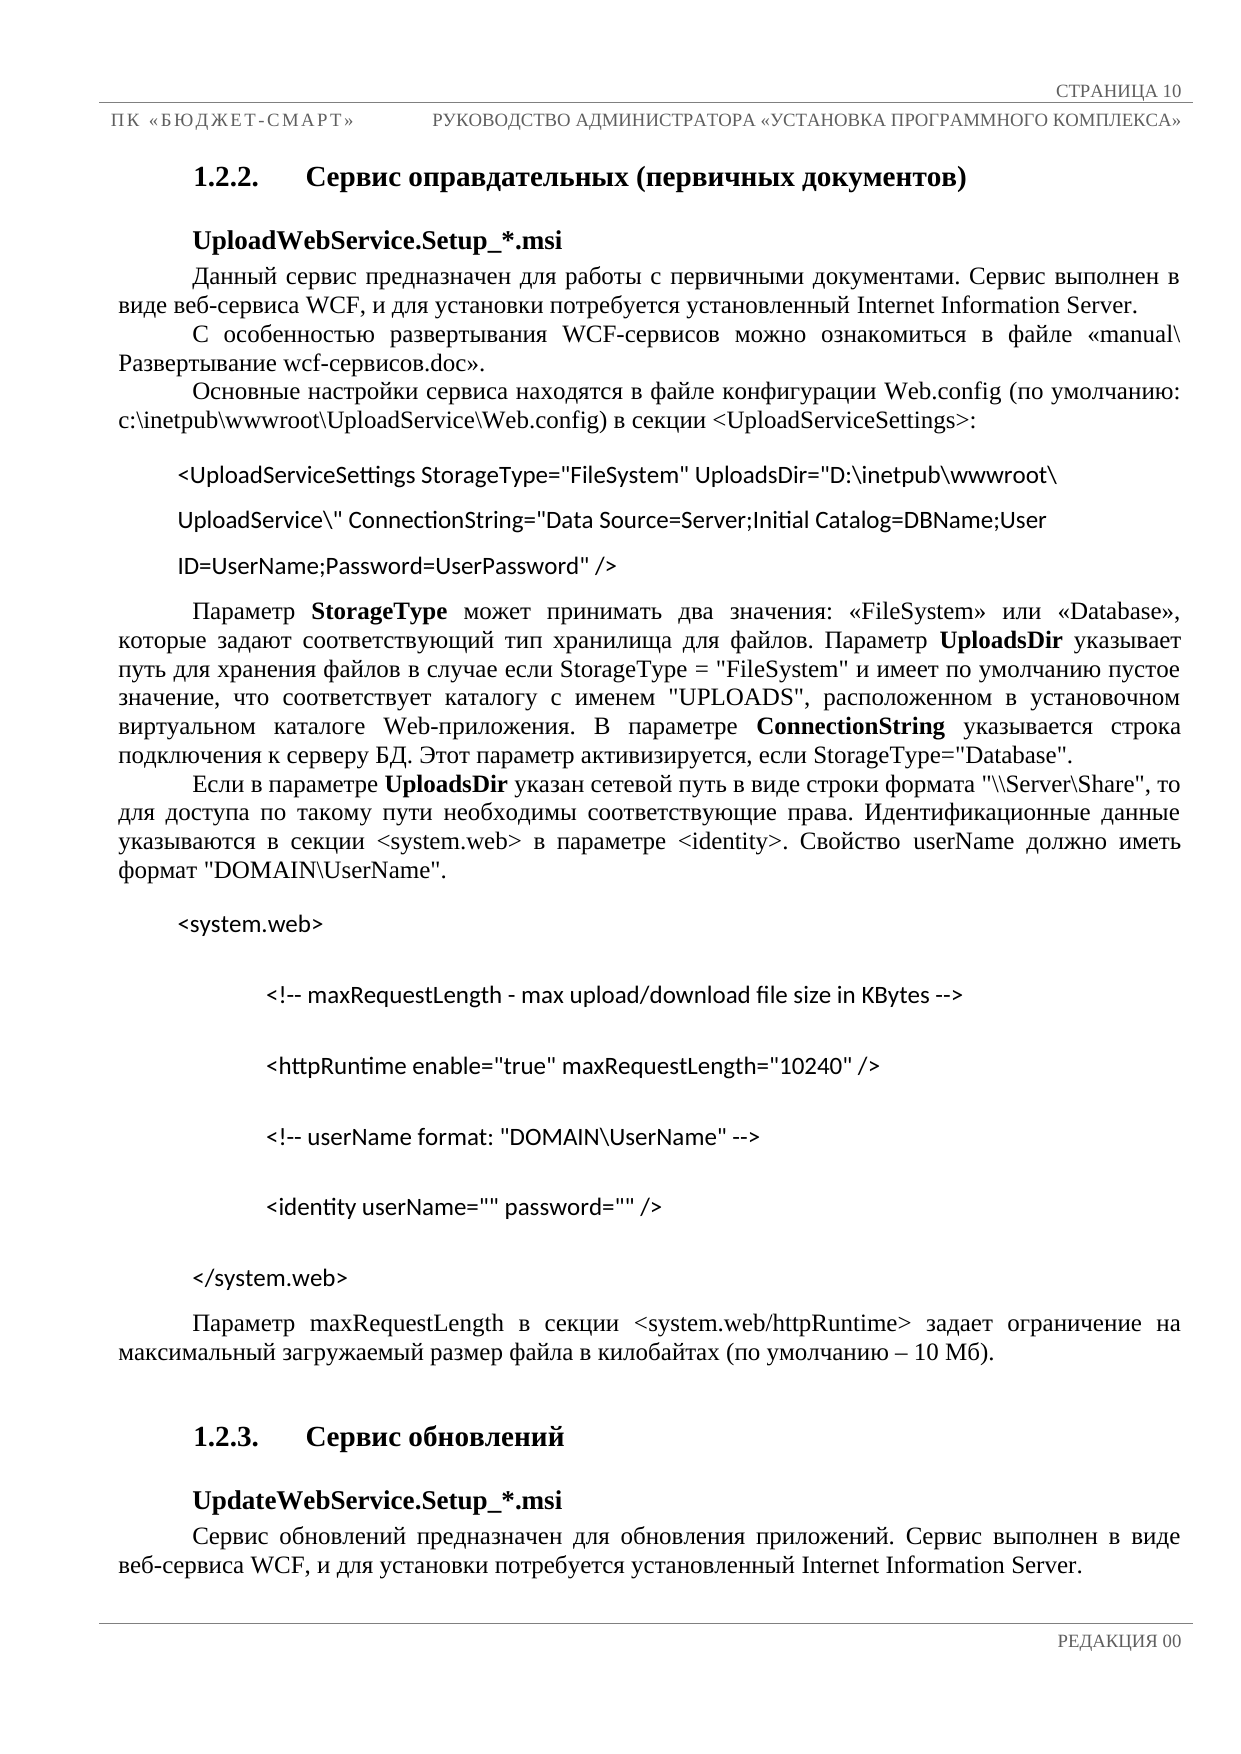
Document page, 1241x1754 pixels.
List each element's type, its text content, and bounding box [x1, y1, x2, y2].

text С особенностью развертывания WCF-сервисов можно ознакомиться в файле «manual\Развертывание wcf-сервисов.doc». [118, 319, 1181, 376]
text Если в параметре UploadsDir указан сетевой путь в виде строки формата "\\Server\Share", то для доступа по такому пути необходимы соответствующие права. Идентификационные данные указываются в секции <system.web> в параметре <identity>. Свойство userName должно иметь формат "DOMAIN\UserName". [118, 769, 1181, 884]
text <httpRuntime enable="true" maxRequestLength="10240" /> [177, 1050, 1181, 1081]
text Основные настройки сервиса находятся в файле конфигурации Web.config (по умолчанию: c:\inetpub\wwwroot\UploadService\Web.config) в секции <UploadServiceSettings>: [118, 376, 1181, 434]
text Сервис оправдательных (первичных документов) [193, 159, 1181, 193]
text Сервис обновлений предназначен для обновления приложений. Сервис выполнен в виде веб-сервиса WCF, и для установки потребуется установленный Internet Information Server. [118, 1521, 1181, 1579]
text </system.web> [177, 1262, 1181, 1293]
text Данный сервис предназначен для работы с первичными документами. Сервис выполнен в виде веб-сервиса WCF, и для установки потребуется установленный Internet Information Server. [118, 261, 1181, 319]
text <!-- userName format: "DOMAIN\UserName" --> [177, 1121, 1181, 1151]
text <!-- maxRequestLength - max upload/download file size in KBytes --> [177, 979, 1181, 1010]
text <identity userName="" password="" /> [177, 1192, 1181, 1222]
text Параметр StorageType может принимать два значения: «FileSystem» или «Database», которые задают соответствующий тип хранилища для файлов. Параметр UploadsDir указывает путь для хранения файлов в случае если StorageType = "FileSystem" и имеет по умолчанию пустое значение, что соответствует каталогу с именем "UPLOADS", расположенном в установочном виртуальном каталоге Web-приложения. В параметре ConnectionString указывается строка подключения к серверу БД. Этот параметр активизируется, если StorageType="Database". [118, 596, 1181, 769]
text Параметр maxRequestLength в секции <system.web/httpRuntime> задает ограничение на максимальный загружаемый размер файла в килобайтах (по умолчанию – 10 Мб). [118, 1308, 1181, 1366]
text Сервис обновлений [193, 1419, 1181, 1453]
text <system.web> [177, 909, 1181, 939]
text UploadWebService.Setup_*.msi [118, 224, 1181, 255]
text <UploadServiceSettings StorageType="FileSystem" UploadsDir="D:\inetpub\wwwroot\UploadService\" ConnectionString="Data Source=Server;Initial Catalog=DBName;User ID=UserName;Password=UserPassword" /> [177, 459, 1181, 581]
text UpdateWebService.Setup_*.msi [118, 1484, 1181, 1515]
